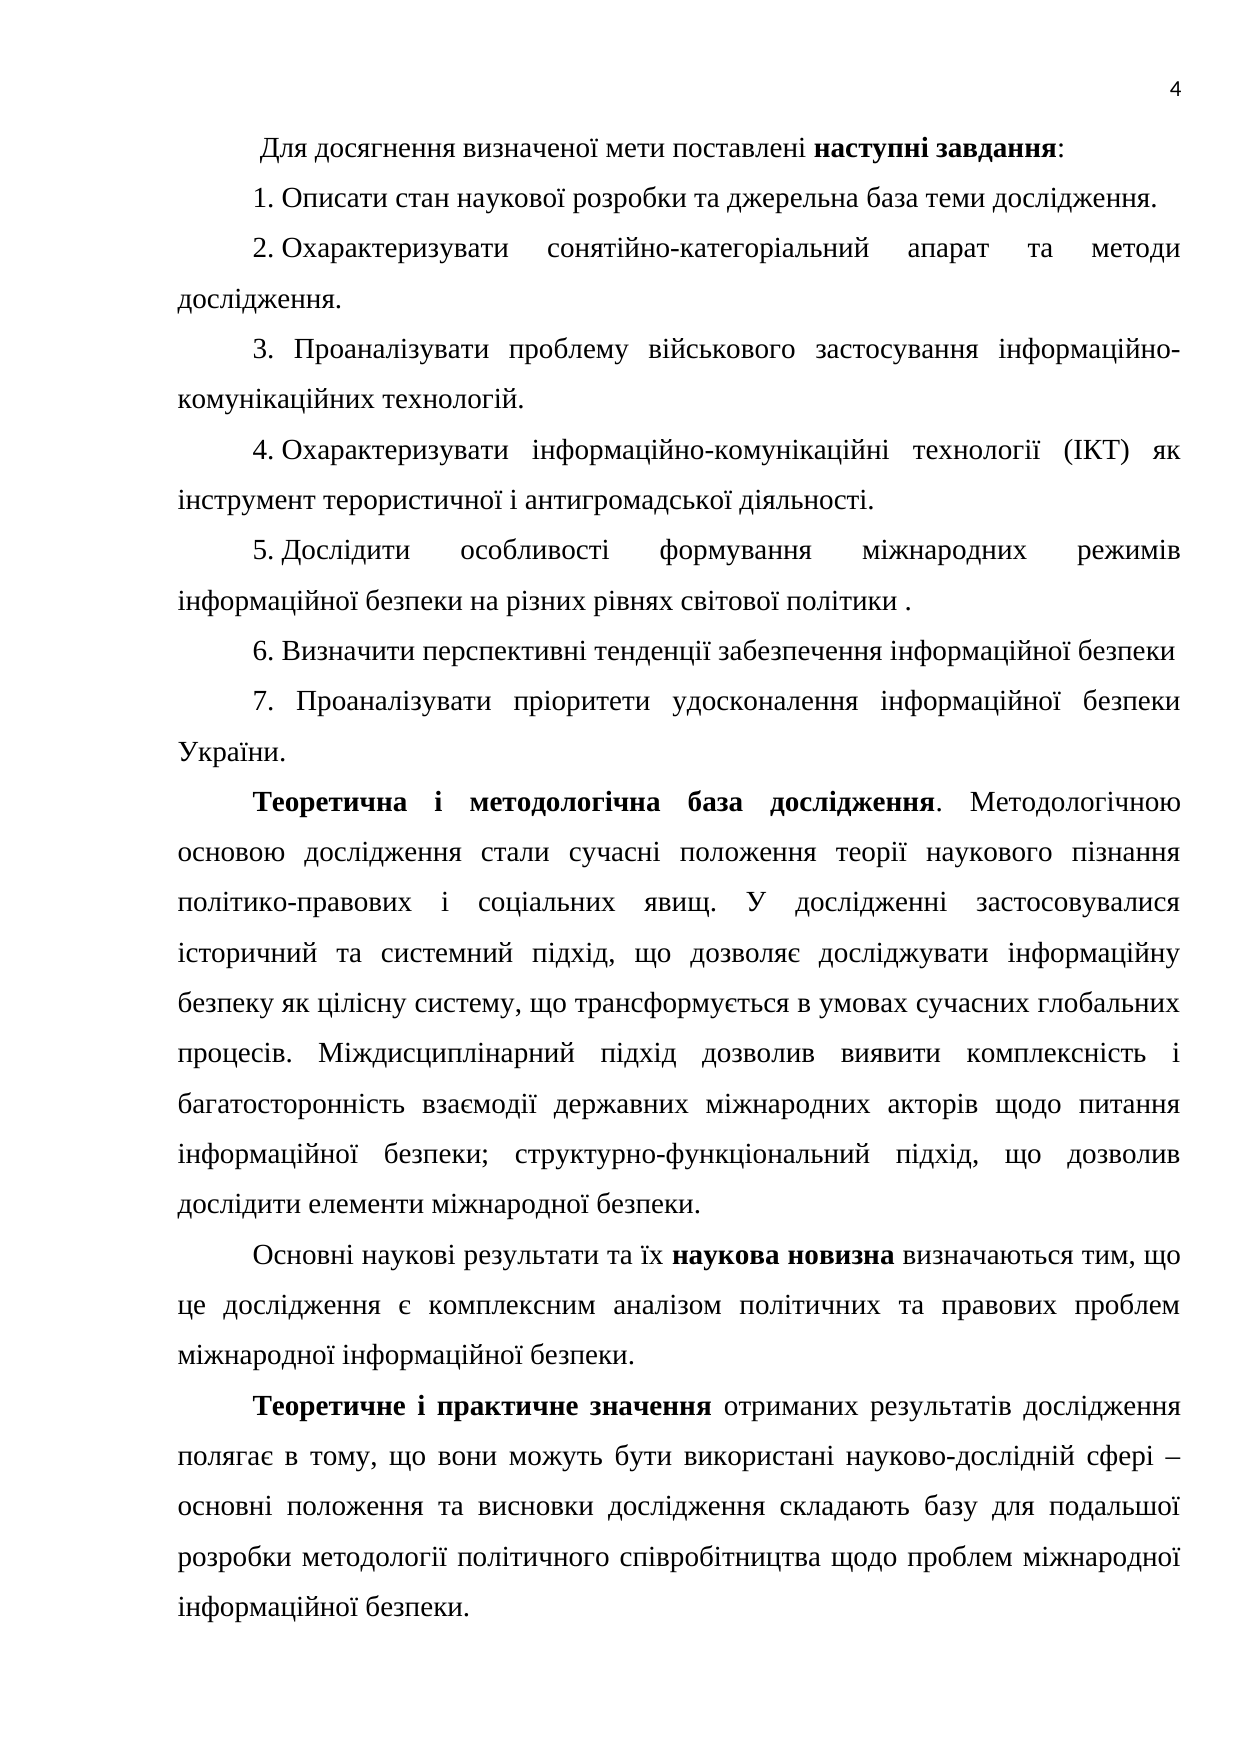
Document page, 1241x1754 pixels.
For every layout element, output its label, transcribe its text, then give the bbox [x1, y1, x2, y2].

text 6. Визначити перспективні тенденції забезпечення інформаційної безпеки [177, 633, 1181, 667]
text 5. Дослідити особливості формування міжнародних режимів інформаційної безпеки на різних рівнях світової політики . [177, 532, 1181, 616]
text 2. Охарактеризувати сонятійно-категоріальний апарат та методи дослідження. [177, 231, 1181, 314]
text 4. Охарактеризувати інформаційно-комунікаційні технології (ІКТ) як інструмент терористичної і антигромадської діяльності. [177, 432, 1181, 516]
text 7. Проаналізувати пріоритети удосконалення інформаційної безпеки України. [177, 683, 1181, 767]
text 1. Описати стан наукової розробки та джерельна база теми дослідження. [177, 180, 1181, 214]
text Теоретична і методологічна база дослідження. Методологічною основою дослідження стали сучасні положення теорії наукового пізнання політико-правових і соціальних явищ. У дослідженні застосовувалися історичний та системний підхід, що дозволяє досліджувати інформаційну безпеку як цілісну систему, що трансформується в умовах сучасних глобальних процесів. Міждисциплінарний підхід дозволив виявити комплексність і багатосторонність взаємодії державних міжнародних акторів щодо питання інформаційної безпеки; структурно-функціональний підхід, що дозволив дослідити елементи міжнародної безпеки. [177, 784, 1181, 1220]
text 3. Проаналізувати проблему військового застосування інформаційно-комунікаційних технологій. [177, 331, 1181, 415]
text Теоретичне і практичне значення отриманих результатів дослідження полягає в тому, що вони можуть бути використані науково-дослідній сфері – основні положення та висновки дослідження складають базу для подальшої розробки методології політичного співробітництва щодо проблем міжнародної інформаційної безпеки. [177, 1388, 1181, 1622]
text Для досягнення визначеної мети поставлені наступні завдання: [177, 130, 1181, 163]
text Основні наукові результати та їх наукова новизна визначаються тим, що це дослідження є комплексним аналізом політичних та правових проблем міжнародної інформаційної безпеки. [177, 1237, 1181, 1371]
